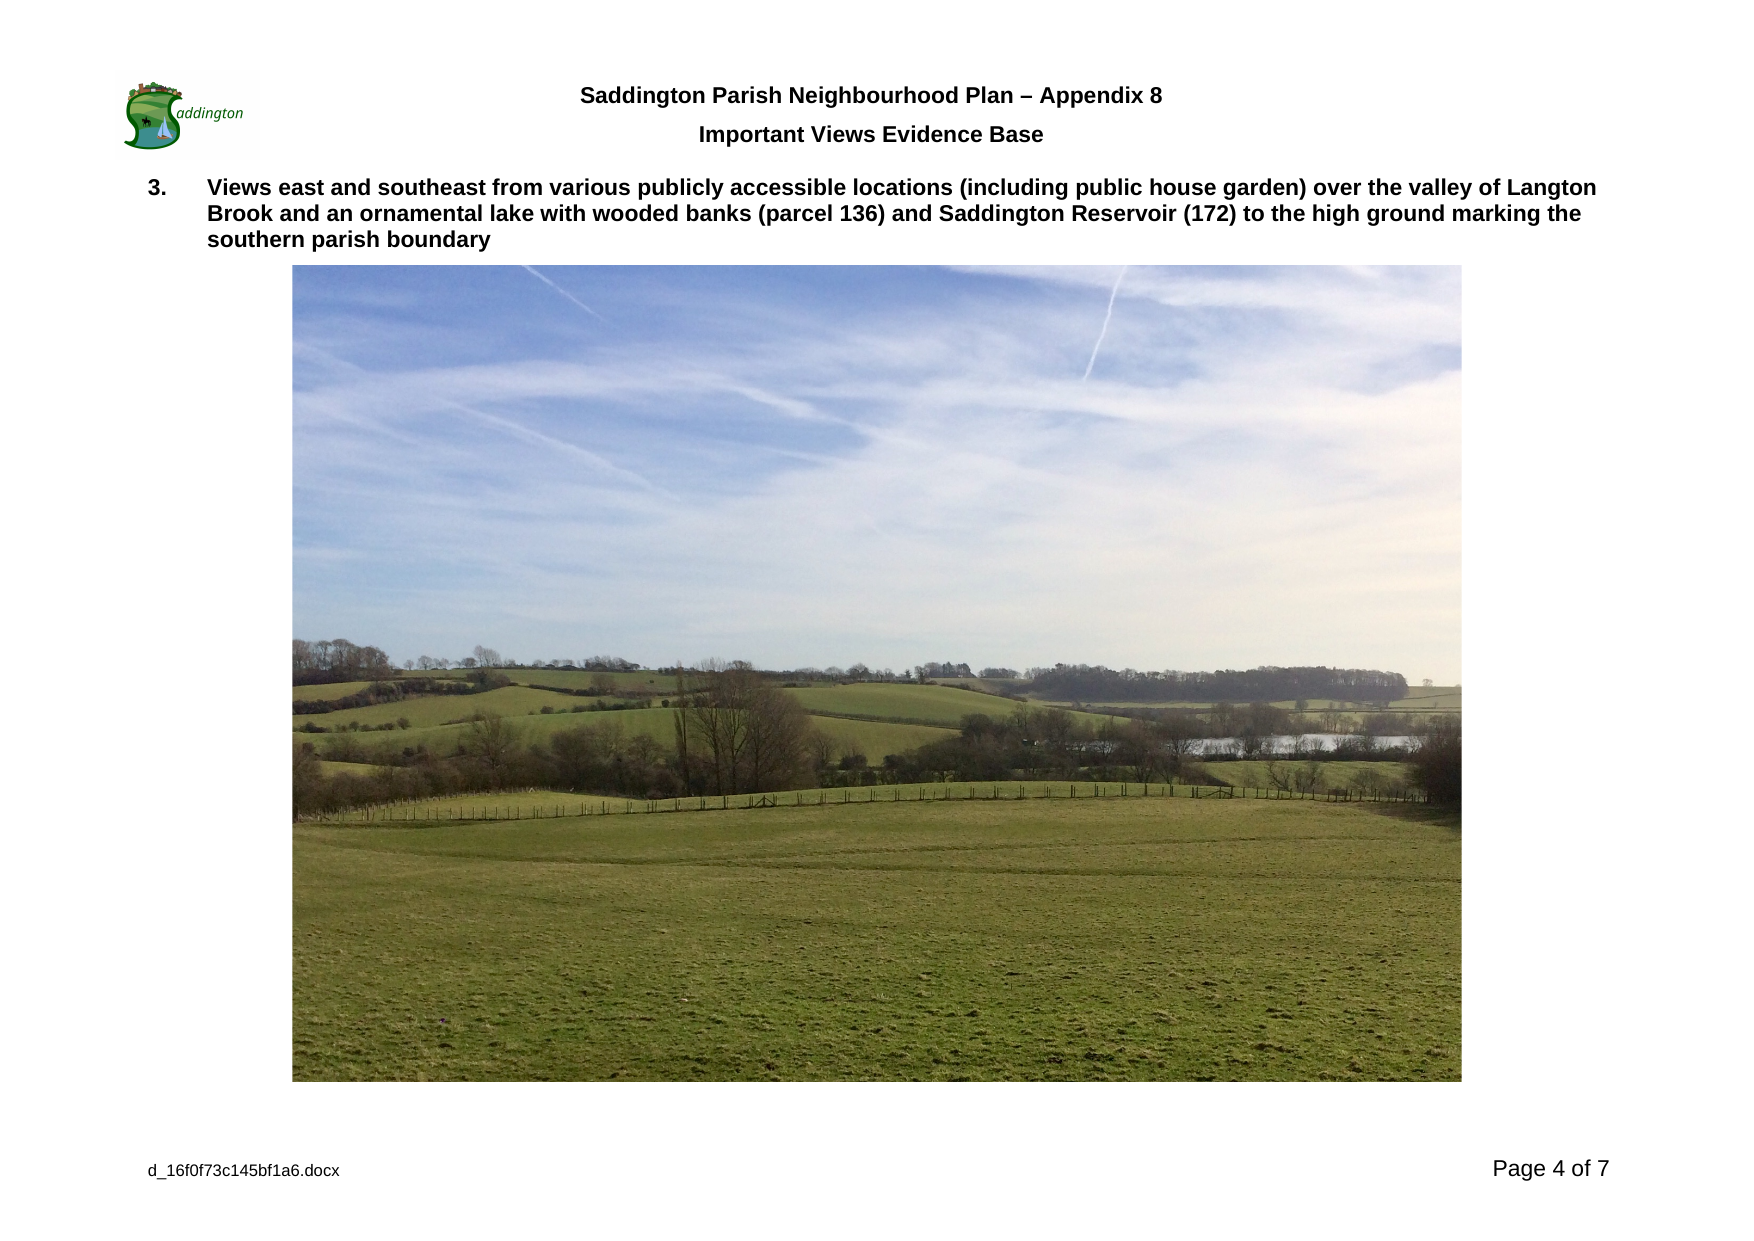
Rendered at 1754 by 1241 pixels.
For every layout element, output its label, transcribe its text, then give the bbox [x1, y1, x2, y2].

picture [114, 70, 260, 160]
text 3. Views east and southeast from various publicly accessible locations (including public house garden) over the valley of Langton Brook and an ornamental lake with wooded banks (parcel 136) and Saddington Reservoir (172) to the high ground marking the southern parish boundary [148, 173, 1606, 253]
picture [292, 265, 1462, 1082]
